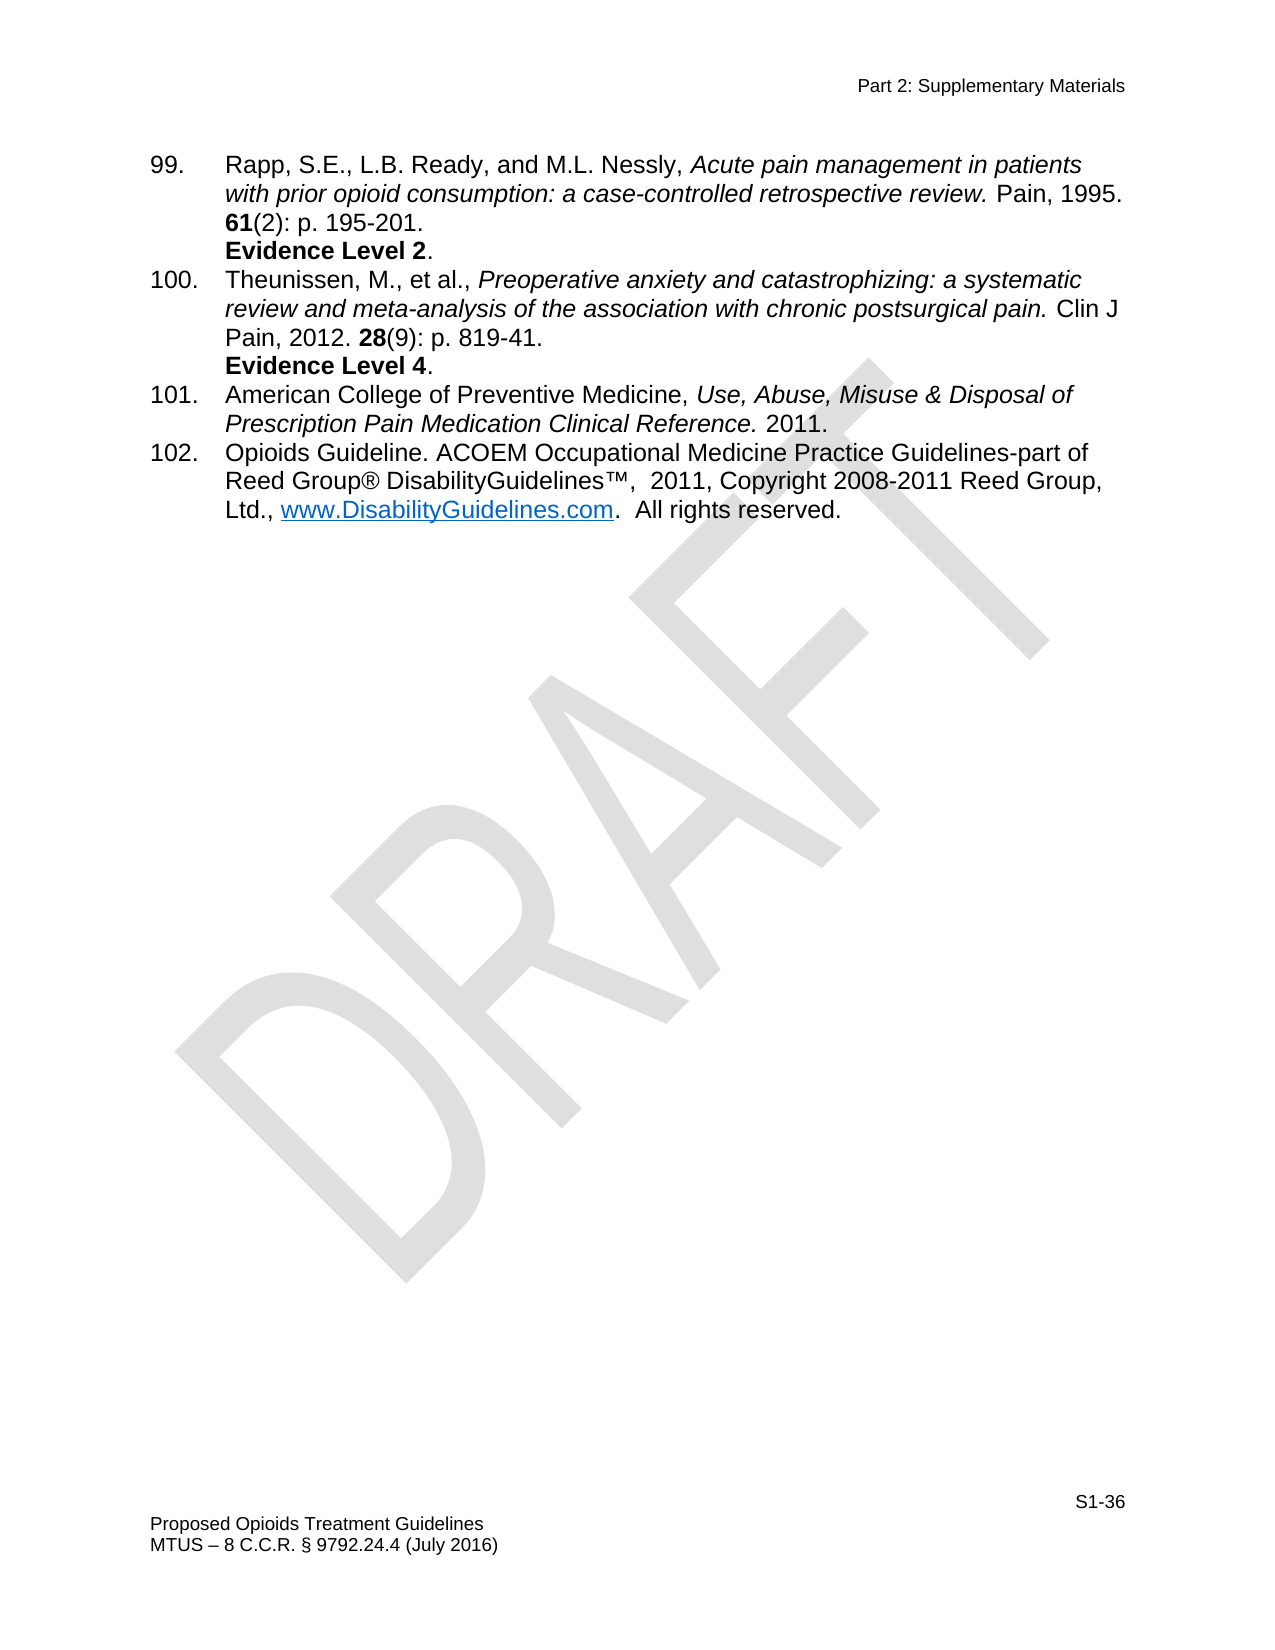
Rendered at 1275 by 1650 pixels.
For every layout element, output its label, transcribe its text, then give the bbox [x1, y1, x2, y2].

text 102. Opioids Guideline. ACOEM Occupational Medicine Practice Guidelines-part of Reed Group® DisabilityGuidelines™, 2011, Copyright 2008-2011 Reed Group, Ltd., www.DisabilityGuidelines.com. All rights reserved. [150, 437, 1125, 524]
text 101. American College of Preventive Medicine, Use, Abuse, Misuse & Disposal of Prescription Pain Medication Clinical Reference. 2011. [150, 380, 1125, 437]
text 100. Theunissen, M., et al., Preoperative anxiety and catastrophizing: a systematic review and meta-analysis of the association with chronic postsurgical pain. Clin J Pain, 2012. 28(9): p. 819-41. Evidence Level 4. [150, 265, 1125, 380]
text 99. Rapp, S.E., L.B. Ready, and M.L. Nessly, Acute pain management in patients with prior opioid consumption: a case-controlled retrospective review. Pain, 1995. 61(2): p. 195-201. Evidence Level 2. [150, 150, 1125, 265]
